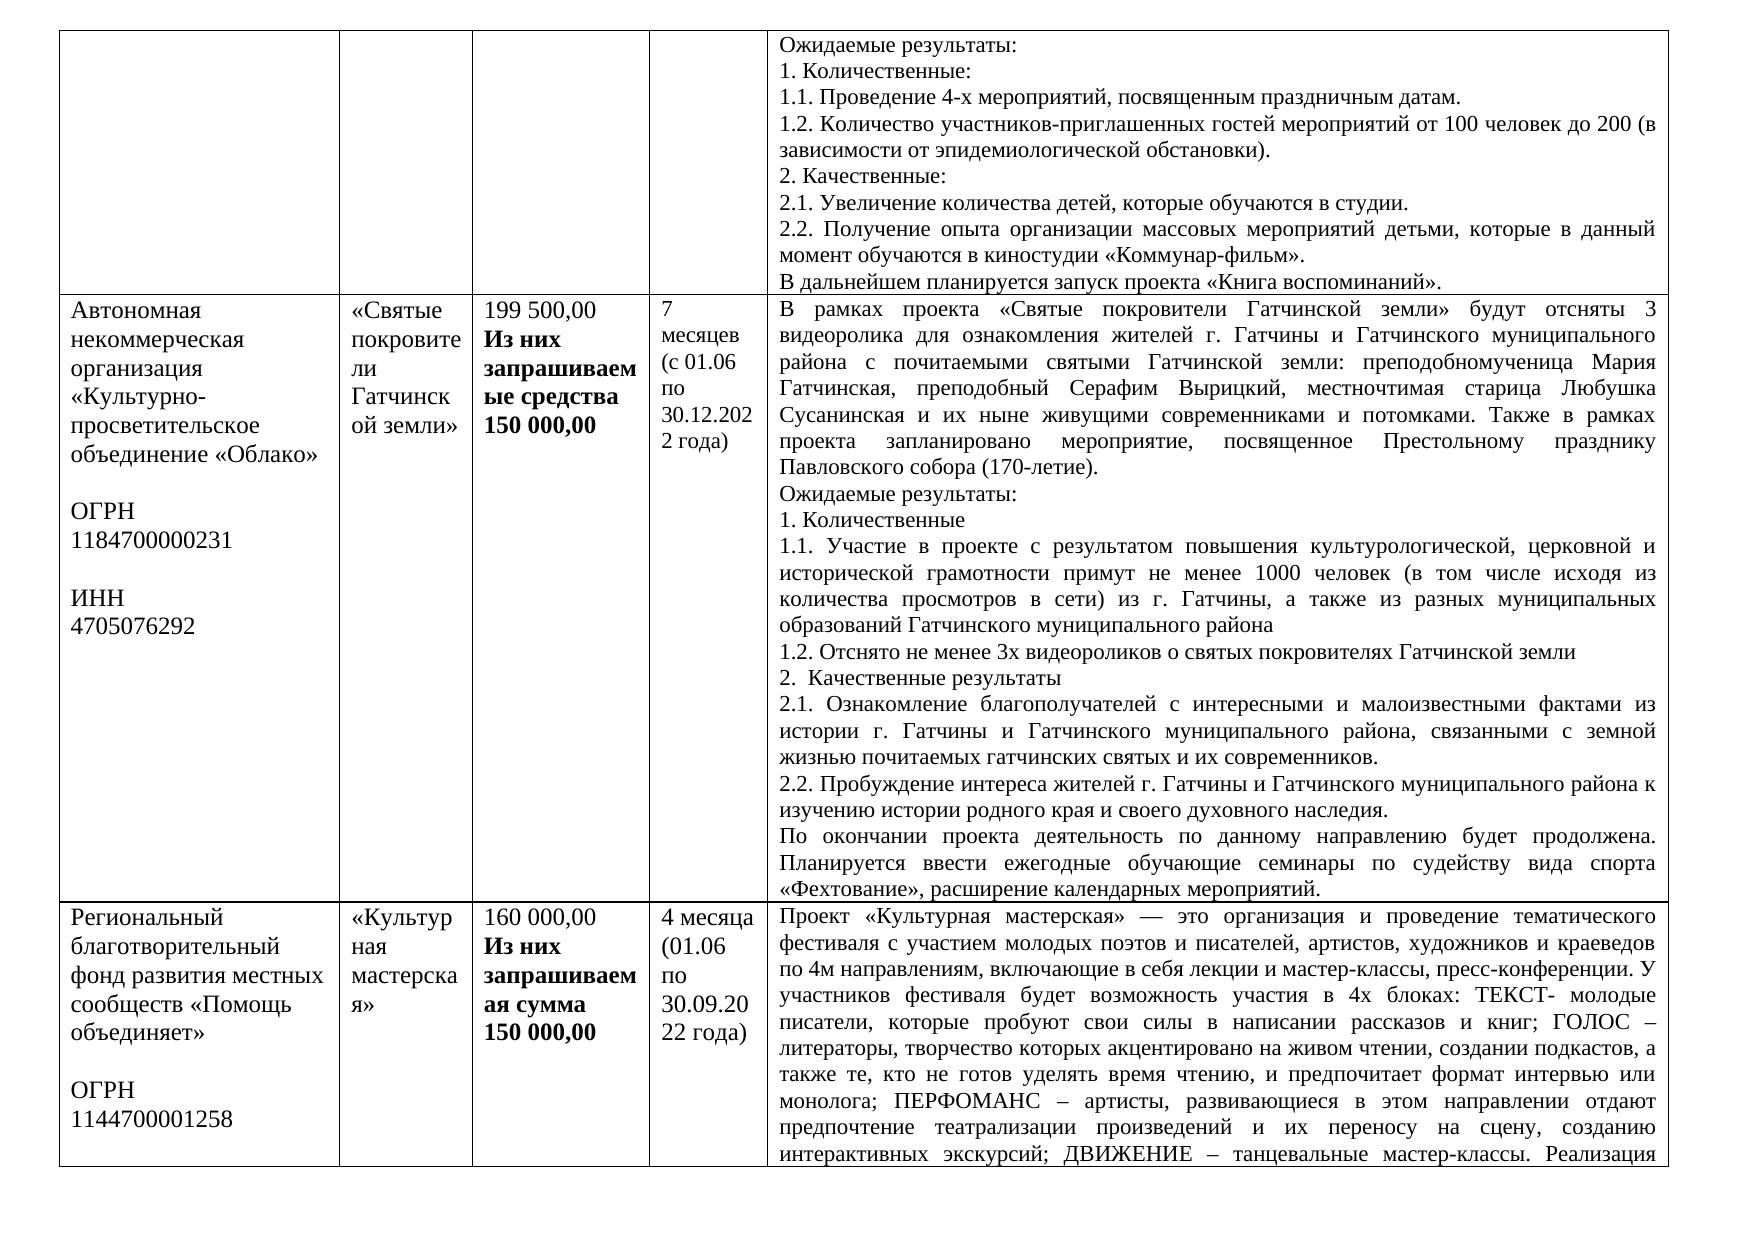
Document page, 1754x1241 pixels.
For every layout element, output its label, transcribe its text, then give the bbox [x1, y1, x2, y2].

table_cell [650, 31, 767, 294]
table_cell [340, 903, 472, 1166]
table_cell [768, 903, 1668, 1166]
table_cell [650, 903, 767, 1166]
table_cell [340, 31, 472, 294]
table_cell 7 месяцев (с 01.06 по 30.12.2022 года) [650, 295, 767, 901]
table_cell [60, 903, 339, 1166]
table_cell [768, 31, 1668, 294]
table_cell «Святые покровители Гатчинской земли» [340, 295, 472, 901]
table_cell В рамках проекта «Святые покровители Гатчинской земли» будут отсняты 3 видеоролика для ознакомления жителей г. Гатчины и Гатчинского муниципального района с почитаемыми святыми Гатчинской земли: преподобномученица Мария Гатчинская, преподобный Серафим Вырицкий, местночтимая старица Любушка Сусанинская и их ныне живущими современниками и потомками. Также в рамках проекта запланировано мероприятие, посвященное Престольному празднику Павловского собора (170-летие). Ожидаемые результаты: 1. Количественные 1.1. Участие в проекте с результатом повышения культурологической, церковной и исторической грамотности примут не менее 1000 человек (в том числе исходя из количества просмотров в сети) из г. Гатчины, а также из разных муниципальных образований Гатчинского муниципального района 1.2. Отснято не менее 3х видеороликов о святых покровителях Гатчинской земли 2. Качественные результаты 2.1. Ознакомление благополучателей с интересными и малоизвестными фактами из истории г. Гатчины и Гатчинского муниципального района, связанными с земной жизнью почитаемых гатчинских святых и их современников. 2.2. Пробуждение интереса жителей г. Гатчины и Гатчинского муниципального района к изучению истории родного края и своего духовного наследия. По окончании проекта деятельность по данному направлению будет продолжена. Планируется ввести ежегодные обучающие семинары по судейству вида спорта «Фехтование», расширение календарных мероприятий. [768, 295, 1668, 901]
table_cell 199 500,00 Из них запрашиваемые средства 150 000,00 [473, 295, 649, 901]
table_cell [60, 31, 339, 294]
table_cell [473, 903, 649, 1166]
table_cell Автономная некоммерческая организация «Культурно-просветительское объединение «Облако» ОГРН 1184700000231 ИНН 4705076292 [60, 295, 339, 901]
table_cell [473, 31, 649, 294]
